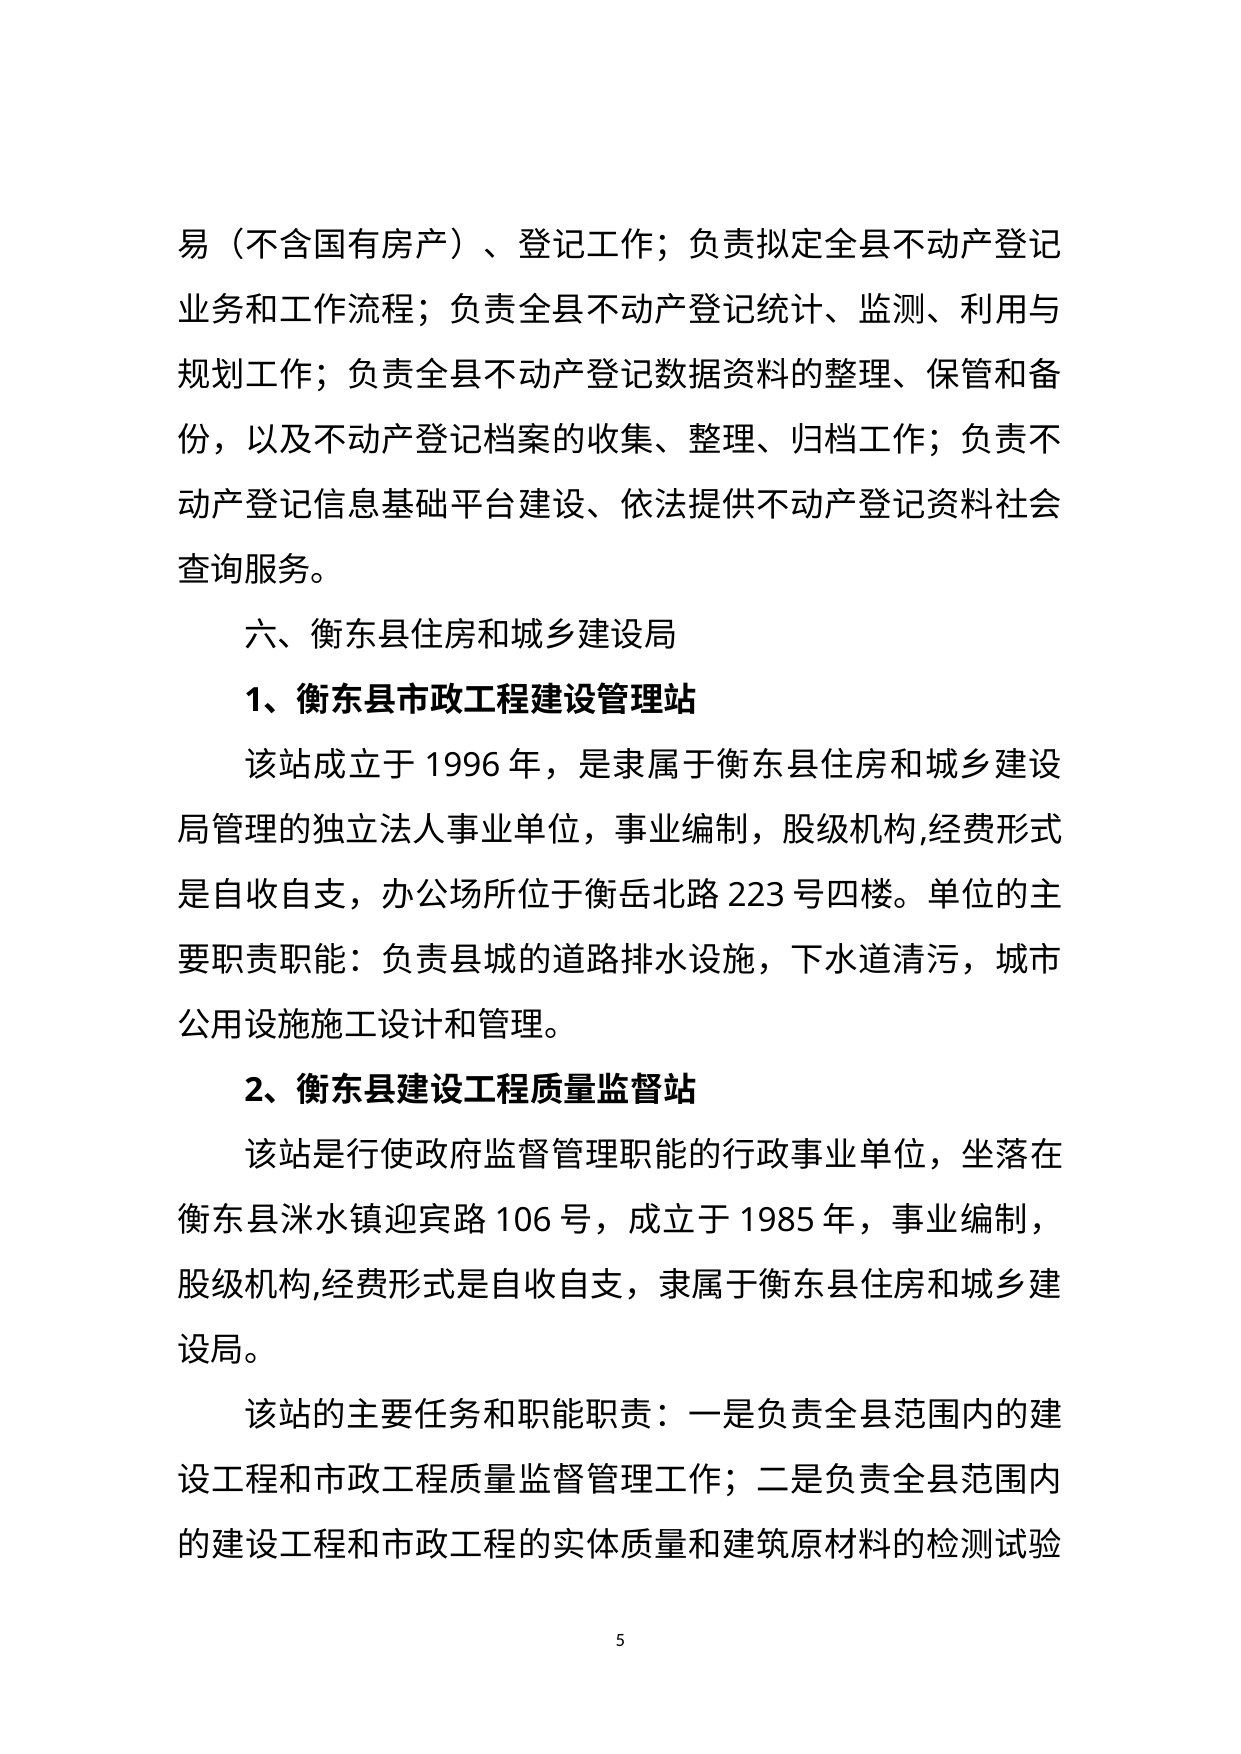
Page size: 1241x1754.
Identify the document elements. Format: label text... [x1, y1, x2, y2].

text 六、衡东县住房和城乡建设局 [177, 599, 1063, 664]
text 1、衡东县市政工程建设管理站 [177, 664, 1063, 729]
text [177, 1379, 1063, 1574]
text 该站成立于1996年，是隶属于衡东县住房和城乡建设局管理的独立法人事业单位，事业编制，股级机构,经费形式是自收自支，办公场所位于衡岳北路223号四楼。单位的主要职责职能：负责县城的道路排水设施，下水道清污，城市公用设施施工设计和管理。 [177, 729, 1063, 1054]
text 2、衡东县建设工程质量监督站 [177, 1054, 1063, 1119]
text 该站是行使政府监督管理职能的行政事业单位，坐落在衡东县洣水镇迎宾路106号，成立于1985年，事业编制，股级机构,经费形式是自收自支，隶属于衡东县住房和城乡建设局。 [177, 1119, 1063, 1379]
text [177, 209, 1063, 599]
